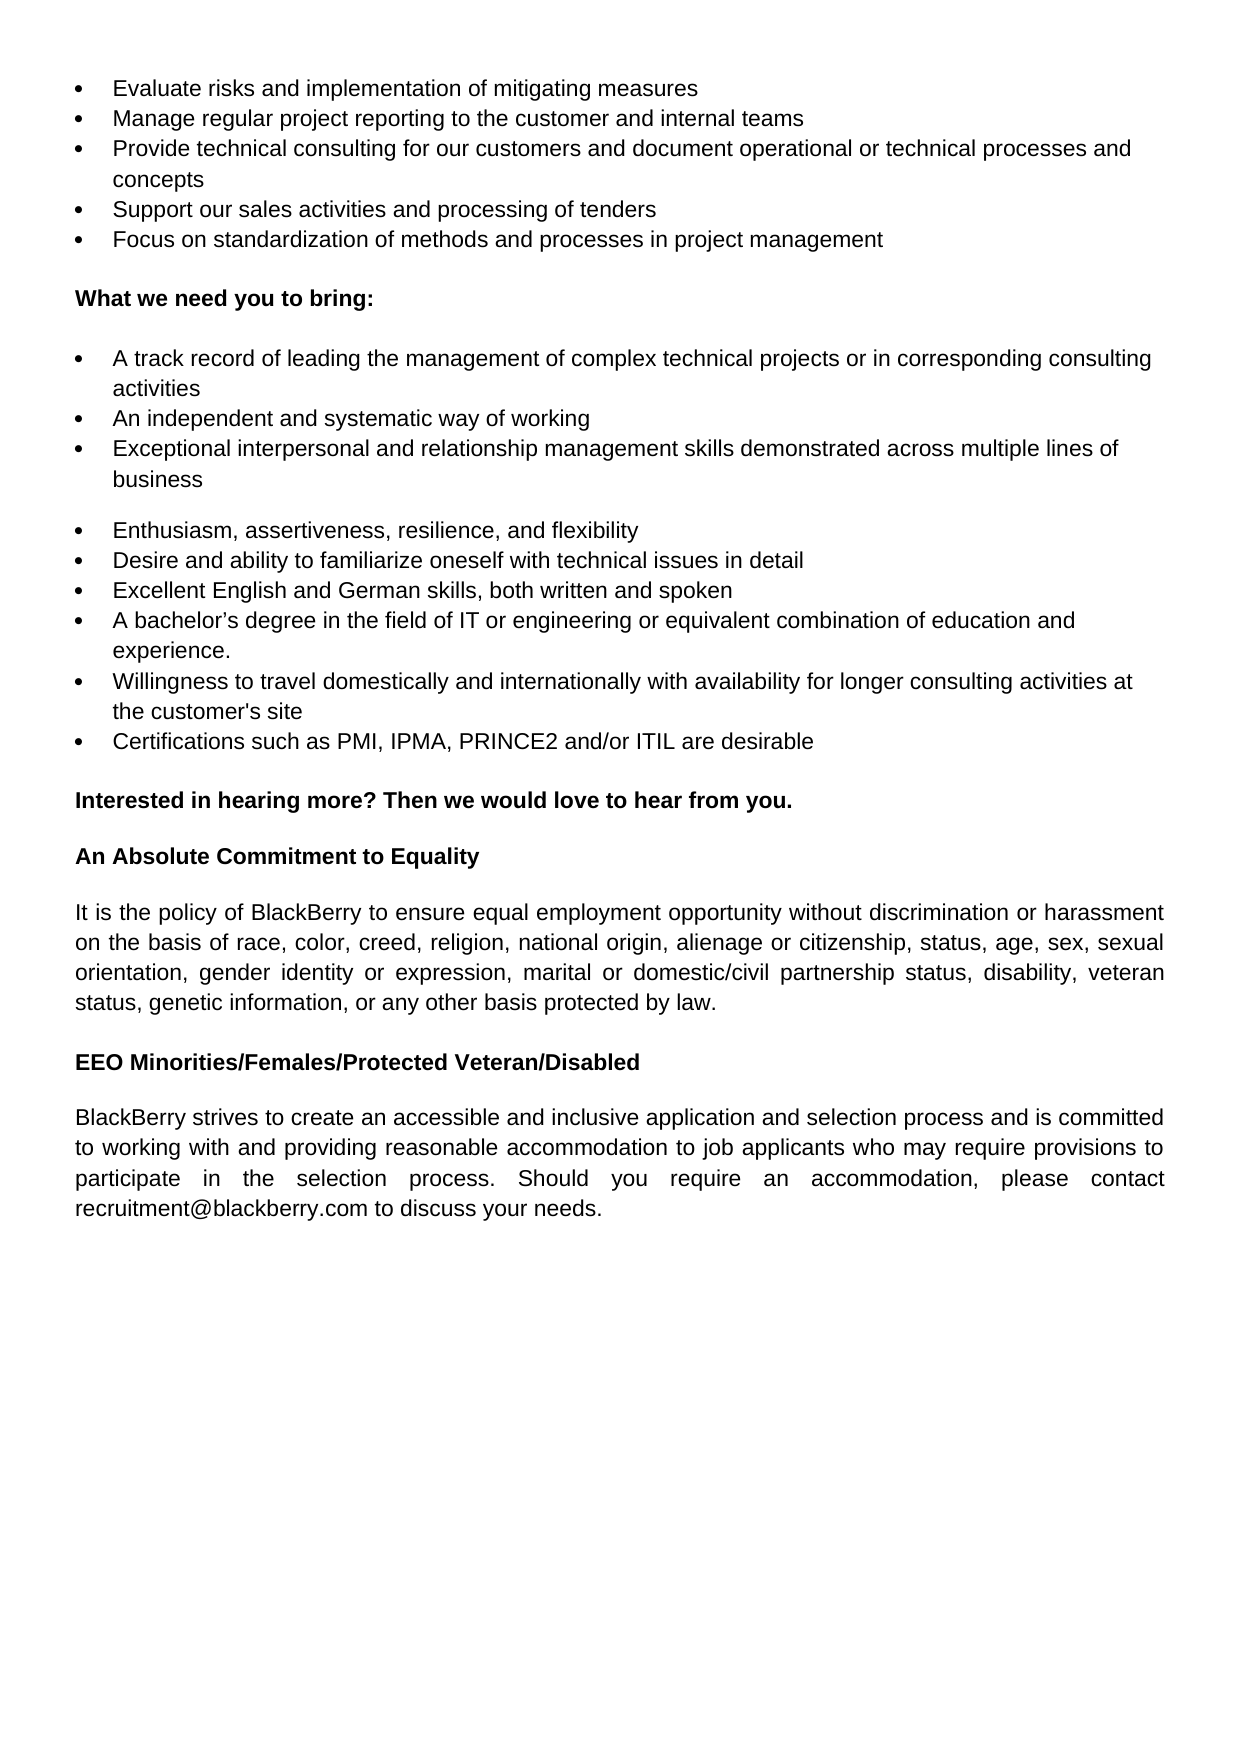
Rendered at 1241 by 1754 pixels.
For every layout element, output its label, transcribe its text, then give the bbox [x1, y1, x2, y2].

list Excellent English and German skills, both written and spoken [75, 577, 1165, 603]
list Focus on standardization of methods and processes in project management [75, 226, 1165, 252]
list Evaluate risks and implementation of mitigating measures [75, 75, 1165, 101]
list Desire and ability to familiarize oneself with technical issues in detail [75, 547, 1165, 573]
text What we need you to bring: [75, 285, 1165, 312]
list An independent and systematic way of working [75, 405, 1165, 432]
text It is the policy of BlackBerry to ensure equal employment opportunity without discrimination or harassment on the basis of race, color, creed, religion, national origin, alienage or citizenship, status, age, sex, sexual orientation, gender identity or expression, marital or domestic/civil partnership status, disability, veteran status, genetic information, or any other basis protected by law. [75, 898, 1165, 1016]
text Interested in hearing more? Then we would love to hear from you. [75, 787, 1165, 814]
list Willingness to travel domestically and internationally with availability for longer consulting activities at the customer's site [75, 668, 1165, 724]
text BlackBerry strives to create an accessible and inclusive application and selection process and is committed to working with and providing reasonable accommodation to job applicants who may require provisions to participate in the selection process. Should you require an accommodation, please contact recruitment@blackberry.com to discuss your needs. [75, 1104, 1165, 1221]
text EEO Minorities/Females/Protected Veteran/Disabled [75, 1048, 1165, 1075]
list A track record of leading the management of complex technical projects or in corresponding consulting activities [75, 345, 1165, 401]
list A bachelor’s degree in the field of IT or engineering or equivalent combination of education and experience. [75, 607, 1165, 664]
list Support our sales activities and processing of tenders [75, 196, 1165, 222]
list Manage regular project reporting to the customer and internal teams [75, 105, 1165, 132]
list Enthusiasm, assertiveness, resilience, and flexibility [75, 517, 1165, 543]
list Exceptional interpersonal and relationship management skills demonstrated across multiple lines of business [75, 435, 1165, 492]
list Provide technical consulting for our customers and document operational or technical processes and concepts [75, 135, 1165, 192]
text An Absolute Commitment to Equality [75, 843, 1165, 869]
list Certifications such as PMI, IPMA, PRINCE2 and/or ITIL are desirable [75, 728, 1165, 754]
